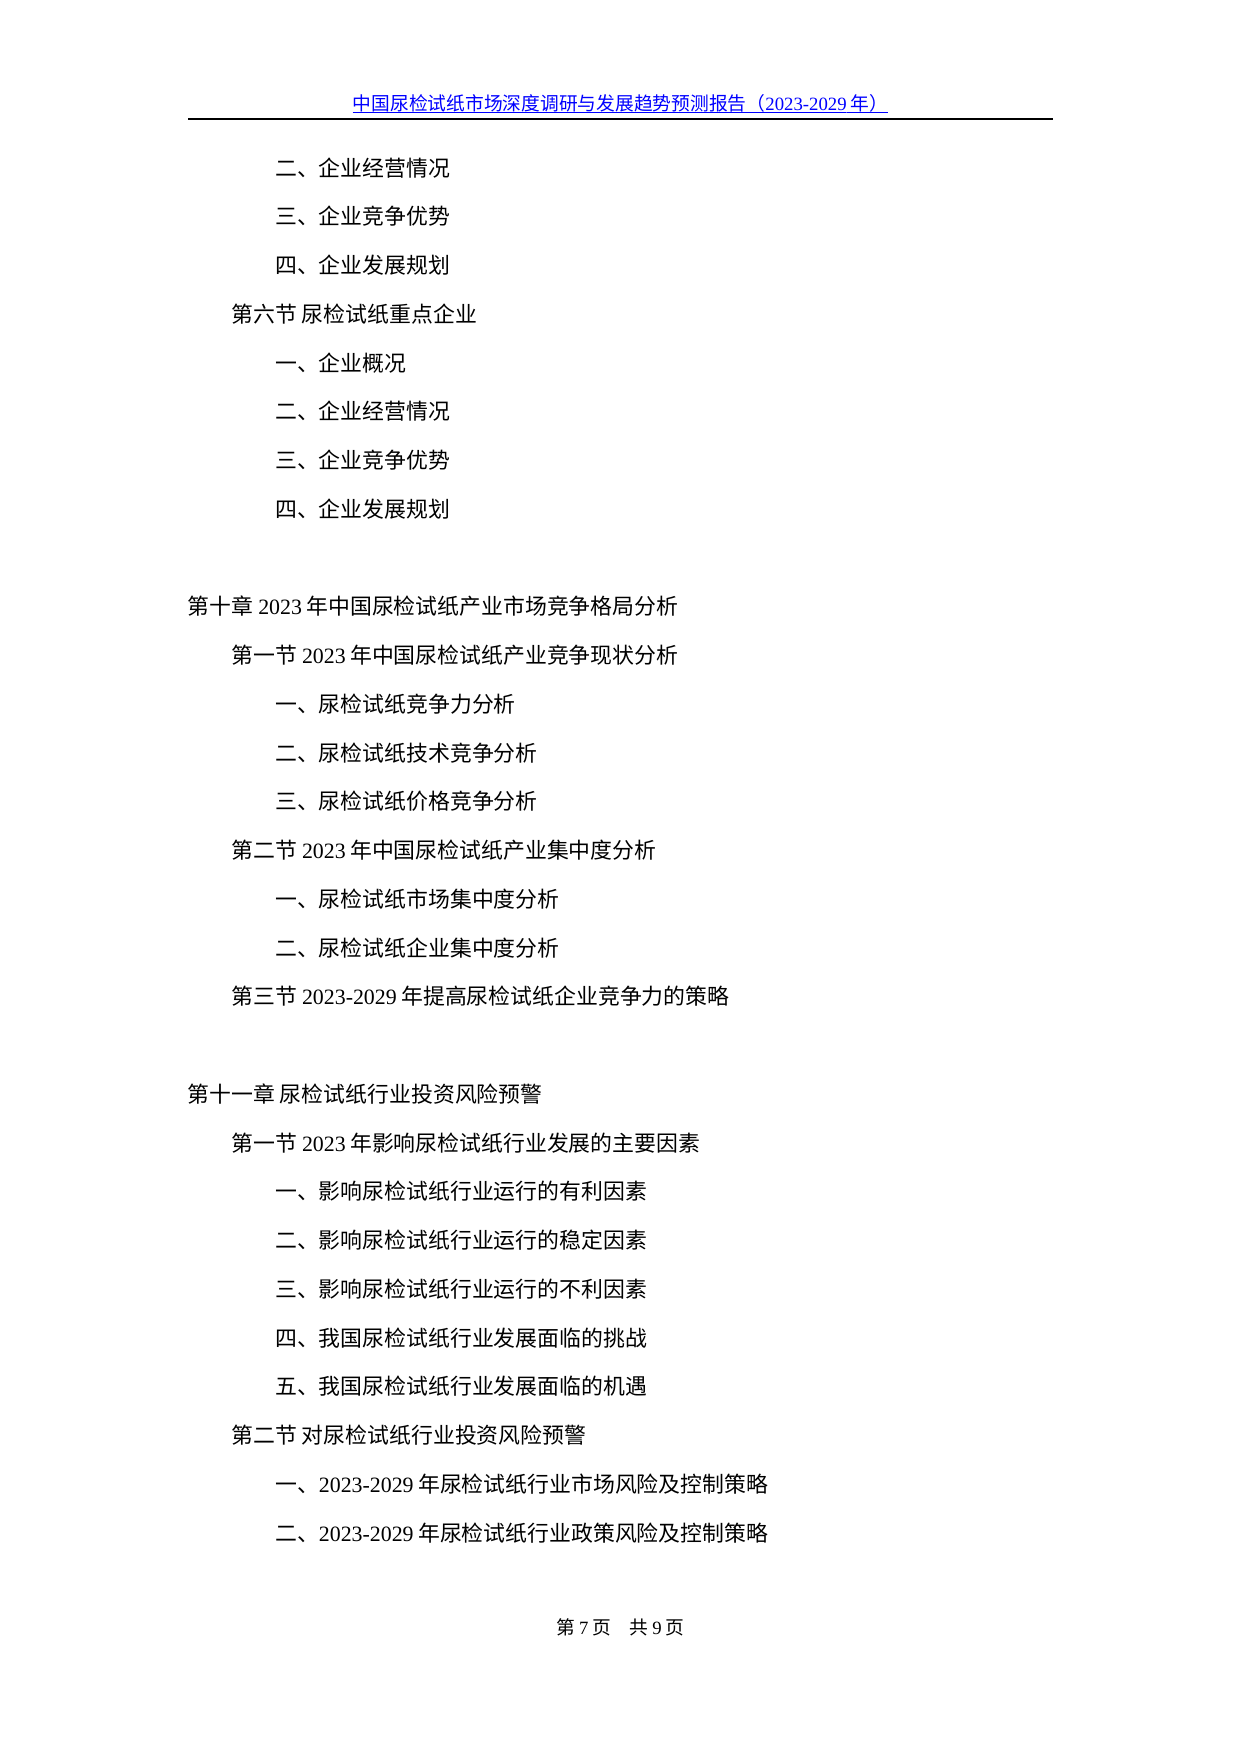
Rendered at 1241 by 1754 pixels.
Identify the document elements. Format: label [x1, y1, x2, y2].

text [187, 150, 1053, 1548]
